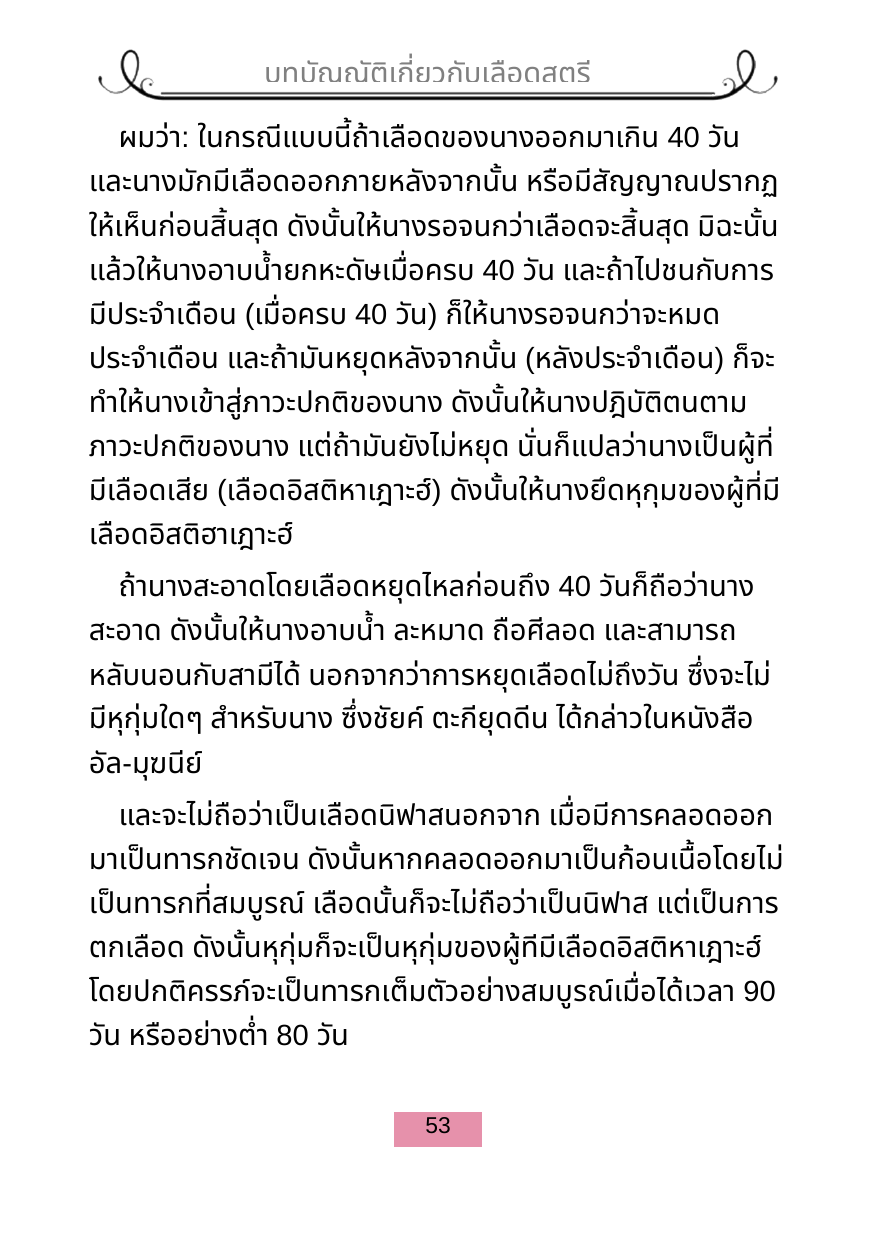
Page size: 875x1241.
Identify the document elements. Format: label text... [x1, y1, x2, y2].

text ถ้านางสะอาดโดยเลือดหยุดไหลก่อนถึง 40 วันก็ถือว่านางสะอาด ดังนั้นให้นางอาบน้ำ ละหมาด ถือศีลอด และสามารถหลับนอนกับสามีได้ นอกจากว่าการหยุดเลือดไม่ถึงวัน ซึ่งจะไม่มีหุกุ่มใดๆ สำหรับนาง ซึ่งชัยค์ ตะกียุดดีน ได้กล่าวในหนังสือ อัล-มุฆนีย์ [89, 566, 785, 786]
picture [88, 46, 786, 106]
text ผมว่า: ในกรณีแบบนี้ถ้าเลือดของนางออกมาเกิน 40 วัน และนางมักมีเลือดออกภายหลังจากนั้น หรือมีสัญญาณปรากฏให้เห็นก่อนสิ้นสุด ดังนั้นให้นางรอจนกว่าเลือดจะสิ้นสุด มิฉะนั้นแล้วให้นางอาบน้ำยกหะดัษเมื่อครบ 40 วัน และถ้าไปชนกับการมีประจำเดือน (เมื่อครบ 40 วัน) ก็ให้นางรอจนกว่าจะหมดประจำเดือน และถ้ามันหยุดหลังจากนั้น (หลังประจำเดือน) ก็จะทำให้นางเข้าสู่ภาวะปกติของนาง ดังนั้นให้นางปฎิบัติตนตามภาวะปกติของนาง แต่ถ้ามันยังไม่หยุด นั่นก็แปลว่านางเป็นผู้ที่มีเลือดเสีย (เลือดอิสติหาเฎาะฮ์) ดังนั้นให้นางยึดหุกุมของผู้ที่มีเลือดอิสติฮาเฎาะฮ์ [89, 117, 785, 557]
text และจะไม่ถือว่าเป็นเลือดนิฟาสนอกจาก เมื่อมีการคลอดออกมาเป็นทารกชัดเจน ดังนั้นหากคลอดออกมาเป็นก้อนเนื้อโดยไม่เป็นทารกที่สมบูรณ์ เลือดนั้นก็จะไม่ถือว่าเป็นนิฟาส แต่เป็นการตกเลือด ดังนั้นหุกุ่มก็จะเป็นหุกุ่มของผู้ทีมีเลือดอิสติหาเฎาะฮ์ โดยปกติครรภ์จะเป็นทารกเต็มตัวอย่างสมบูรณ์เมื่อได้เวลา 90 วัน หรืออย่างต่ำ 80 วัน [89, 794, 785, 1059]
